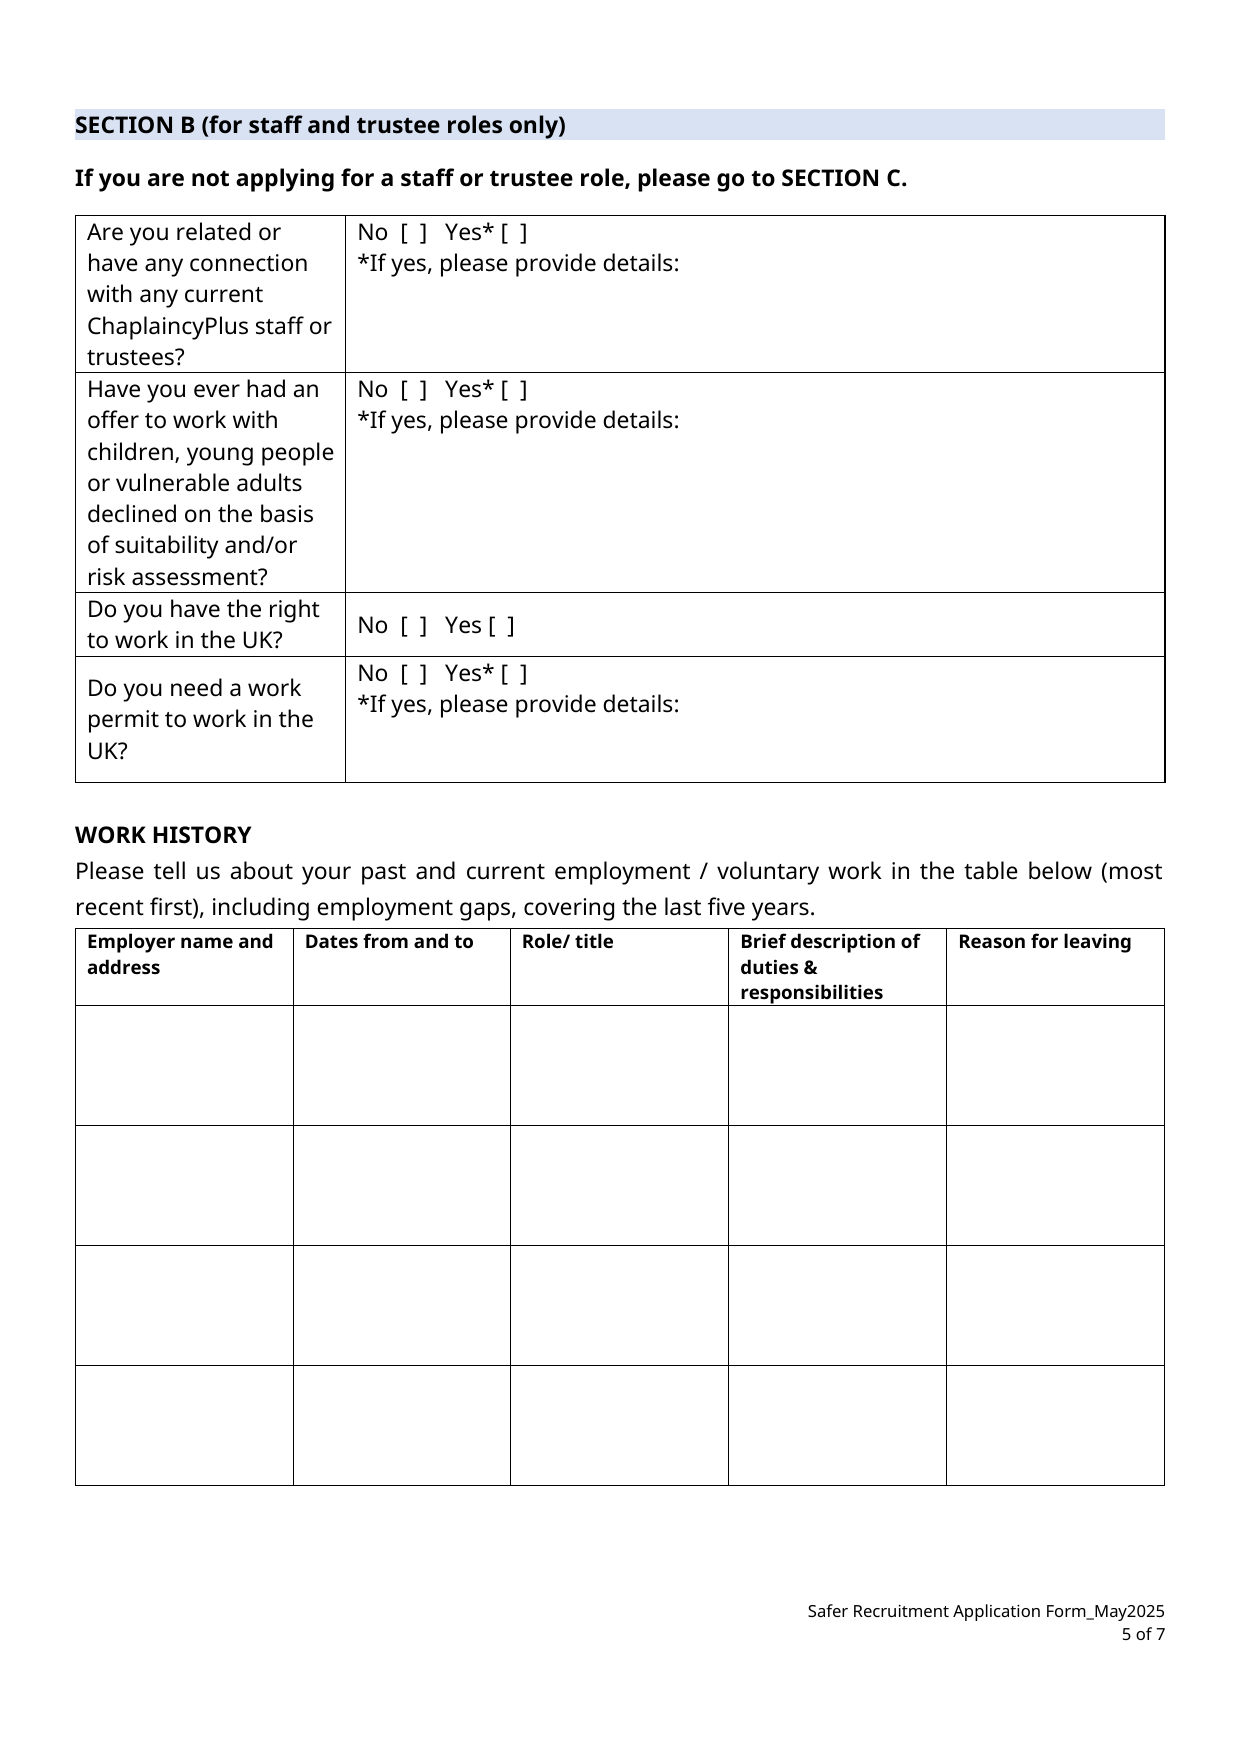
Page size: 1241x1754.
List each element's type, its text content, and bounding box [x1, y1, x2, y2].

table_cell Do you have the right to work in the UK? [76, 593, 345, 656]
text SECTION B (for staff and trustee roles only) [75, 109, 1165, 140]
table_header Reason for leaving [947, 929, 1164, 1005]
table_cell [947, 1006, 1164, 1125]
table_cell No [ ] Yes* [ ] *If yes, please provide details: [346, 373, 1164, 592]
table_cell [76, 1366, 293, 1485]
table_cell [947, 1246, 1164, 1365]
table_cell [947, 1126, 1164, 1245]
table_header Are you related or have any connection with any current ChaplaincyPlus staff or trustees? [76, 216, 345, 372]
table_cell [511, 1006, 728, 1125]
table_cell [76, 1246, 293, 1365]
table_cell [76, 1126, 293, 1245]
table_header Dates from and to [294, 929, 510, 1005]
table_cell [729, 1366, 946, 1485]
table_cell No [ ] Yes [ ] [346, 593, 1164, 656]
table_cell [294, 1006, 510, 1125]
table_header Role/ title [511, 929, 728, 1005]
table_cell [294, 1126, 510, 1245]
text Please tell us about your past and current employment / voluntary work in the table below (most recent first), including employment gaps, covering the last five years. [75, 855, 1165, 923]
table_cell Do you need a work permit to work in the UK? [76, 657, 345, 782]
table_cell [76, 1006, 293, 1125]
table_cell [729, 1246, 946, 1365]
table_cell [947, 1366, 1164, 1485]
table_cell [294, 1246, 510, 1365]
table_header Brief description of duties & responsibilities [729, 929, 946, 1005]
text If you are not applying for a staff or trustee role, please go to SECTION C. [75, 162, 1165, 193]
table_cell [511, 1246, 728, 1365]
table_cell [729, 1006, 946, 1125]
table_cell [294, 1366, 510, 1485]
table_cell No [ ] Yes* [ ] *If yes, please provide details: [346, 657, 1164, 782]
table_header Employer name and address [76, 929, 293, 1005]
table_cell [511, 1366, 728, 1485]
table_header No [ ] Yes* [ ] *If yes, please provide details: [346, 216, 1164, 372]
table_cell [511, 1126, 728, 1245]
table_cell [729, 1126, 946, 1245]
table_cell Have you ever had an offer to work with children, young people or vulnerable adults declined on the basis of suitability and/or risk assessment? [76, 373, 345, 592]
text WORK HISTORY [75, 819, 1165, 850]
